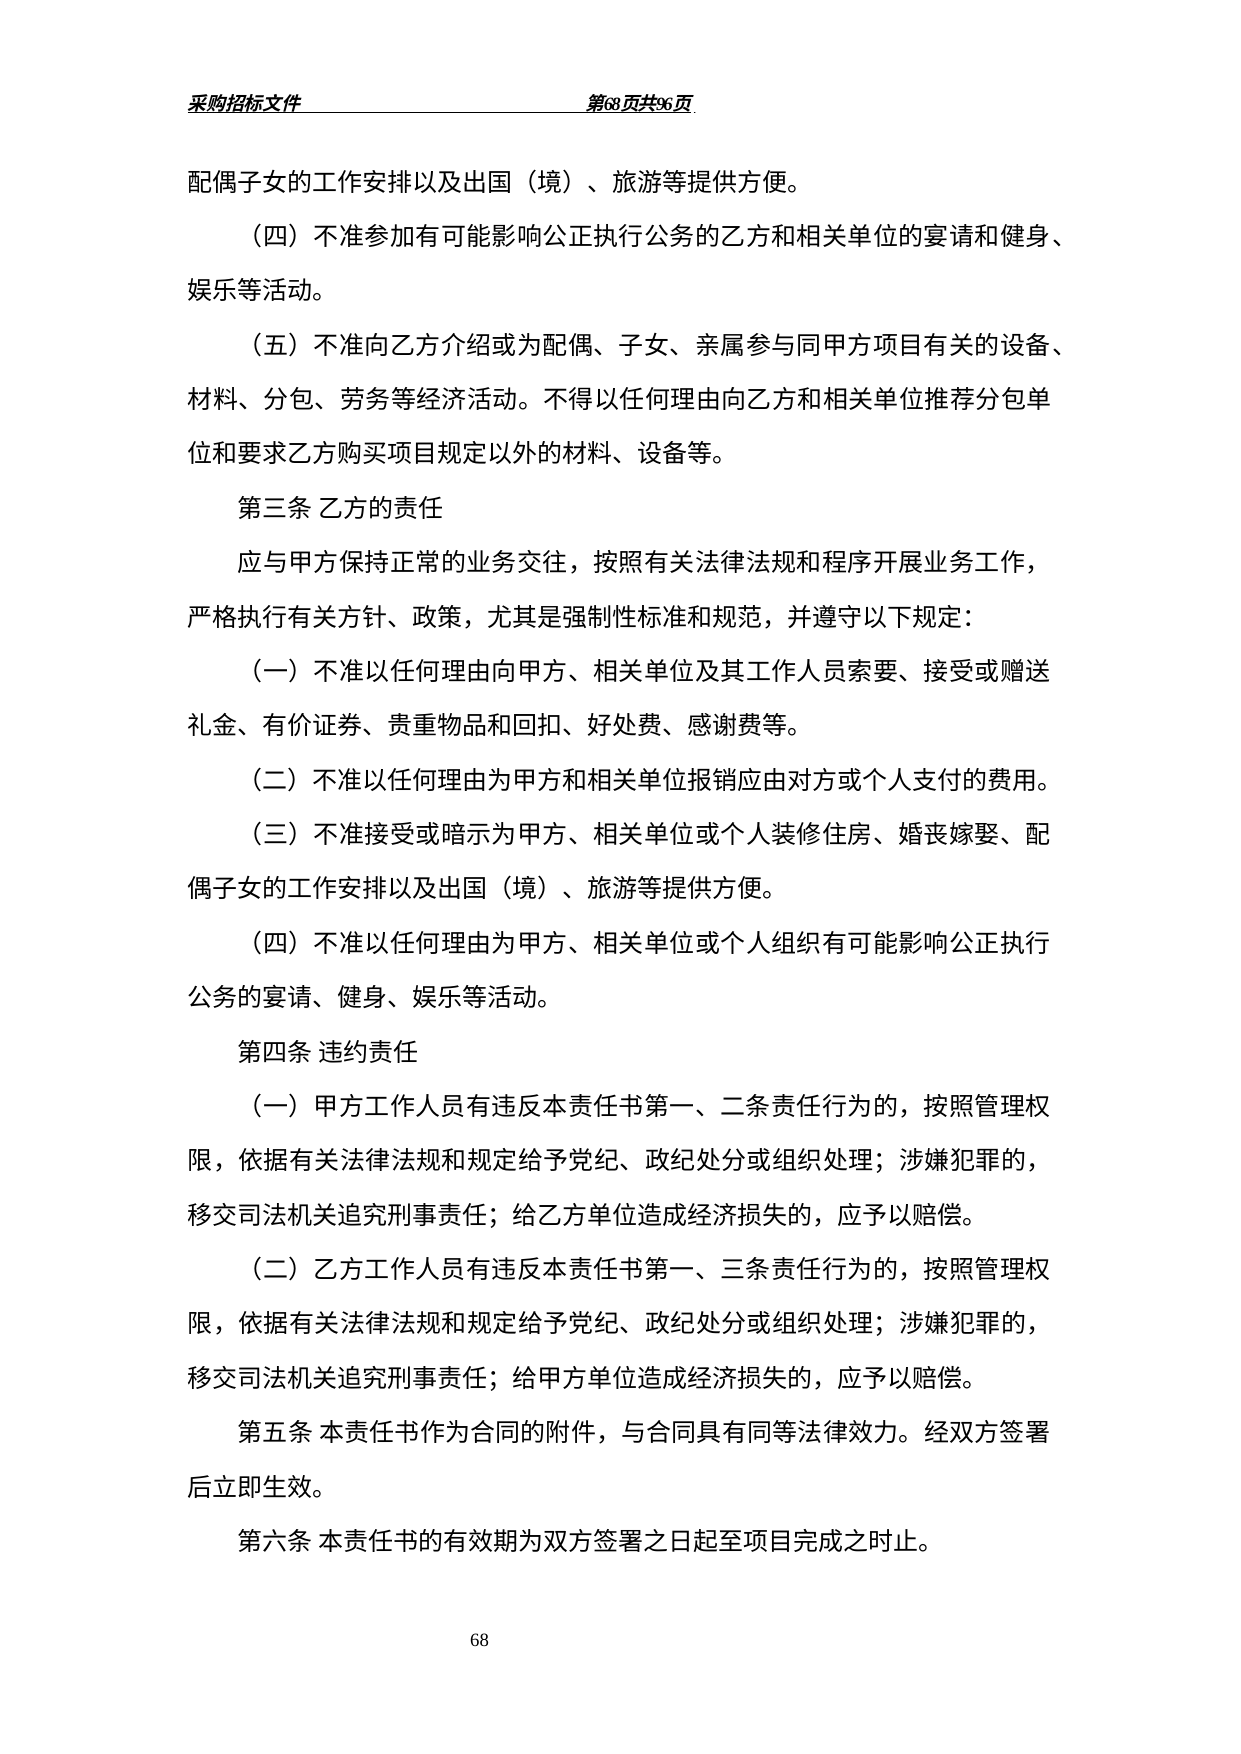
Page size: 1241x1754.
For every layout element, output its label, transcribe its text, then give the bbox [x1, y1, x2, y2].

text （四）不准参加有可能影响公正执行公务的乙方和相关单位的宴请和健身、娱乐等活动。 [187, 216, 1053, 307]
text 第六条 本责任书的有效期为双方签署之日起至项目完成之时止。 [187, 1521, 1053, 1558]
text 第五条 本责任书作为合同的附件，与合同具有同等法律效力。经双方签署后立即生效。 [187, 1413, 1053, 1503]
text 应与甲方保持正常的业务交往，按照有关法律法规和程序开展业务工作，严格执行有关方针、政策，尤其是强制性标准和规范，并遵守以下规定： [187, 543, 1053, 633]
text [187, 162, 1053, 198]
text （一）不准以任何理由向甲方、相关单位及其工作人员索要、接受或赠送礼金、有价证券、贵重物品和回扣、好处费、感谢费等。 [187, 651, 1053, 742]
text （五）不准向乙方介绍或为配偶、子女、亲属参与同甲方项目有关的设备、材料、分包、劳务等经济活动。不得以任何理由向乙方和相关单位推荐分包单位和要求乙方购买项目规定以外的材料、设备等。 [187, 325, 1053, 470]
text （三）不准接受或暗示为甲方、相关单位或个人装修住房、婚丧嫁娶、配偶子女的工作安排以及出国（境）、旅游等提供方便。 [187, 814, 1053, 905]
text （四）不准以任何理由为甲方、相关单位或个人组织有可能影响公正执行公务的宴请、健身、娱乐等活动。 [187, 923, 1053, 1014]
text 第三条 乙方的责任 [187, 488, 1053, 524]
text （二）不准以任何理由为甲方和相关单位报销应由对方或个人支付的费用。 [187, 760, 1053, 796]
text （二）乙方工作人员有违反本责任书第一、三条责任行为的，按照管理权限，依据有关法律法规和规定给予党纪、政纪处分或组织处理；涉嫌犯罪的，移交司法机关追究刑事责任；给甲方单位造成经济损失的，应予以赔偿。 [187, 1249, 1053, 1394]
text （一）甲方工作人员有违反本责任书第一、二条责任行为的，按照管理权限，依据有关法律法规和规定给予党纪、政纪处分或组织处理；涉嫌犯罪的，移交司法机关追究刑事责任；给乙方单位造成经济损失的，应予以赔偿。 [187, 1086, 1053, 1231]
text 第四条 违约责任 [187, 1032, 1053, 1068]
